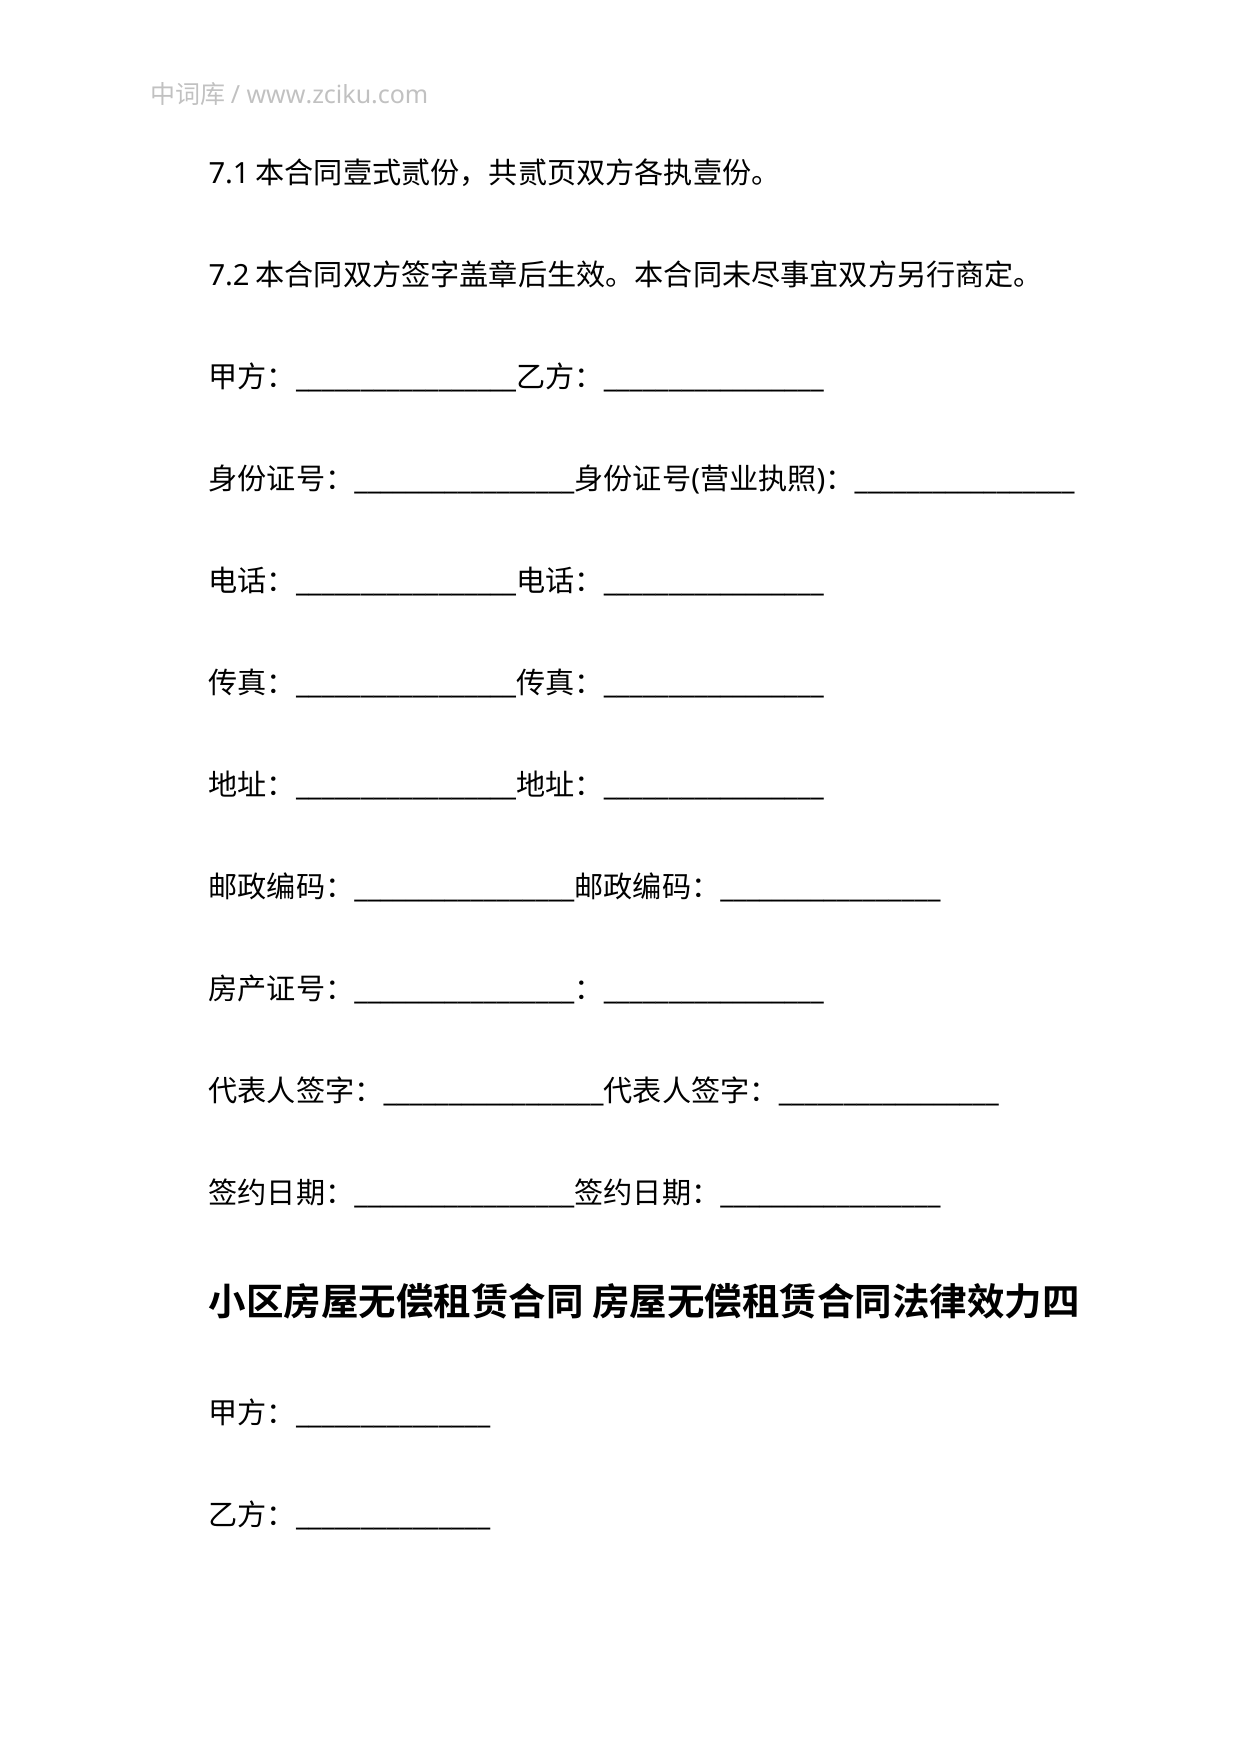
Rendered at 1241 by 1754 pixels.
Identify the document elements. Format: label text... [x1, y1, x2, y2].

text 传真：_________________传真：_________________ [150, 660, 1090, 702]
text 7.1本合同壹式贰份，共贰页双方各执壹份。 [150, 150, 1090, 192]
text 电话：_________________电话：_________________ [150, 558, 1090, 600]
text 乙方：_______________ [150, 1491, 1090, 1533]
text 7.2本合同双方签字盖章后生效。本合同未尽事宜双方另行商定。 [150, 252, 1090, 294]
text 签约日期：_________________签约日期：_________________ [150, 1170, 1090, 1212]
text 地址：_________________地址：_________________ [150, 762, 1090, 804]
text 代表人签字：_________________代表人签字：_________________ [150, 1068, 1090, 1110]
text 邮政编码：_________________邮政编码：_________________ [150, 864, 1090, 906]
text 甲方：_________________乙方：_________________ [150, 354, 1090, 396]
text 房产证号：_________________：_________________ [150, 966, 1090, 1008]
text 小区房屋无偿租赁合同 房屋无偿租赁合同法律效力四 [150, 1272, 1090, 1326]
text 身份证号：_________________身份证号(营业执照)：_________________ [150, 456, 1090, 498]
text 甲方：_______________ [150, 1389, 1090, 1432]
